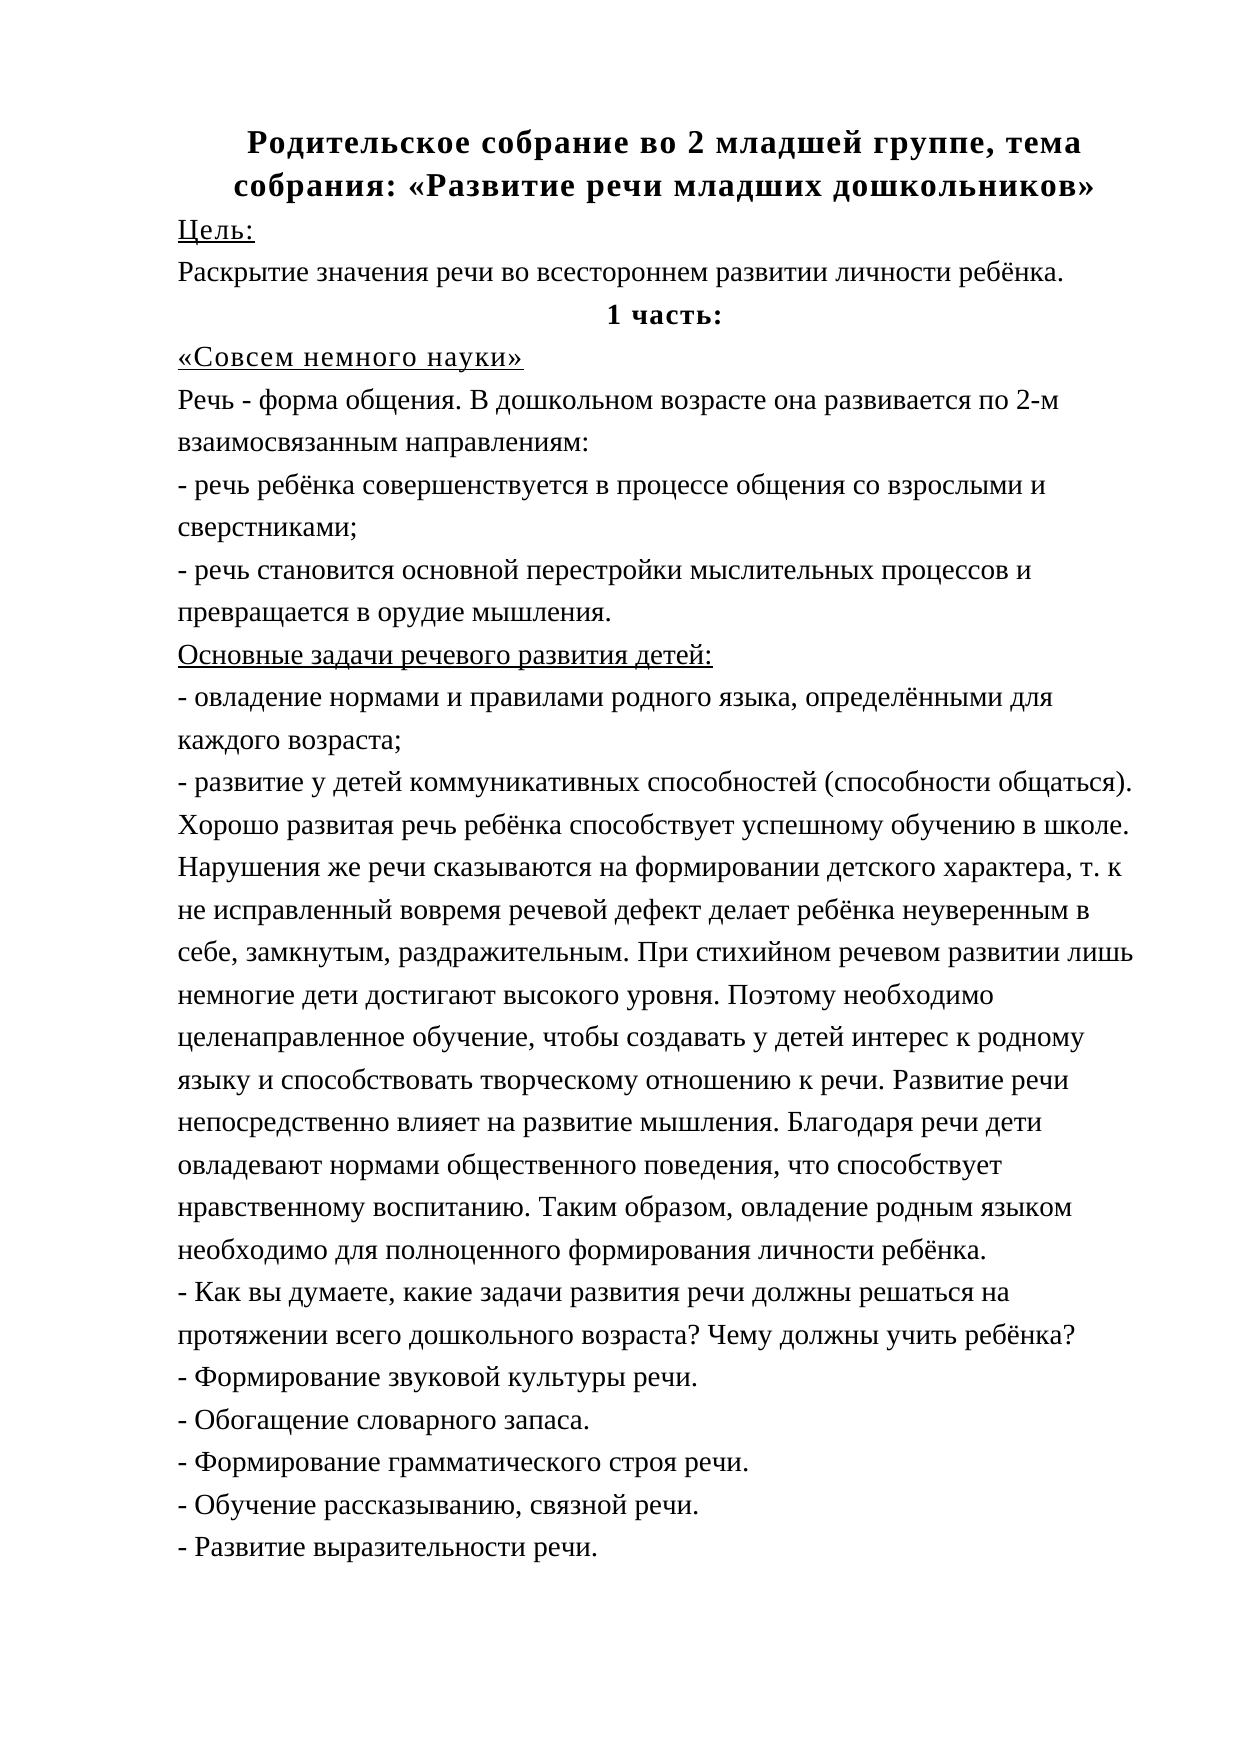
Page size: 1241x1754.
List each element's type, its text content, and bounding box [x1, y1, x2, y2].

text Родительское собрание во 2 младшей группе, тема собрания: «Развитие речи младших дошкольников» [177, 118, 1152, 203]
text Речь - форма общения. В дошкольном возрасте она развивается по 2-м взаимосвязанным направлениям: - речь ребёнка совершенствуется в процессе общения со взрослыми и сверстниками; - речь становится основной перестройки мыслительных процессов и превращается в орудие мышления. [177, 373, 1152, 628]
text Раскрытие значения речи во всестороннем развитии личности ребёнка. [177, 246, 1152, 288]
text 1 часть: [177, 288, 1152, 331]
text «Совсем немного науки» [177, 331, 1152, 373]
text - Как вы думаете, какие задачи развития речи должны решаться на протяжении всего дошкольного возраста? Чему должны учить ребёнка? - Формирование звуковой культуры речи. - Обогащение словарного запаса. - Формирование грамматического строя речи. - Обучение рассказыванию, связной речи. - Развитие выразительности речи. [177, 1266, 1152, 1563]
text Цель: [177, 203, 1152, 246]
text Хорошо развитая речь ребёнка способствует успешному обучению в школе. Нарушения же речи сказываются на формировании детского характера, т. к не исправленный вовремя речевой дефект делает ребёнка неуверенным в себе, замкнутым, раздражительным. При стихийном речевом развитии лишь немногие дети достигают высокого уровня. Поэтому необходимо целенаправленное обучение, чтобы создавать у детей интерес к родному языку и способствовать творческому отношению к речи. Развитие речи непосредственно влияет на развитие мышления. Благодаря речи дети овладевают нормами общественного поведения, что способствует нравственному воспитанию. Таким образом, овладение родным языком необходимо для полноценного формирования личности ребёнка. [177, 798, 1152, 1266]
text Основные задачи речевого развития детей: - овладение нормами и правилами родного языка, определёнными для каждого возраста; - развитие у детей коммуникативных способностей (способности общаться). [177, 628, 1152, 798]
